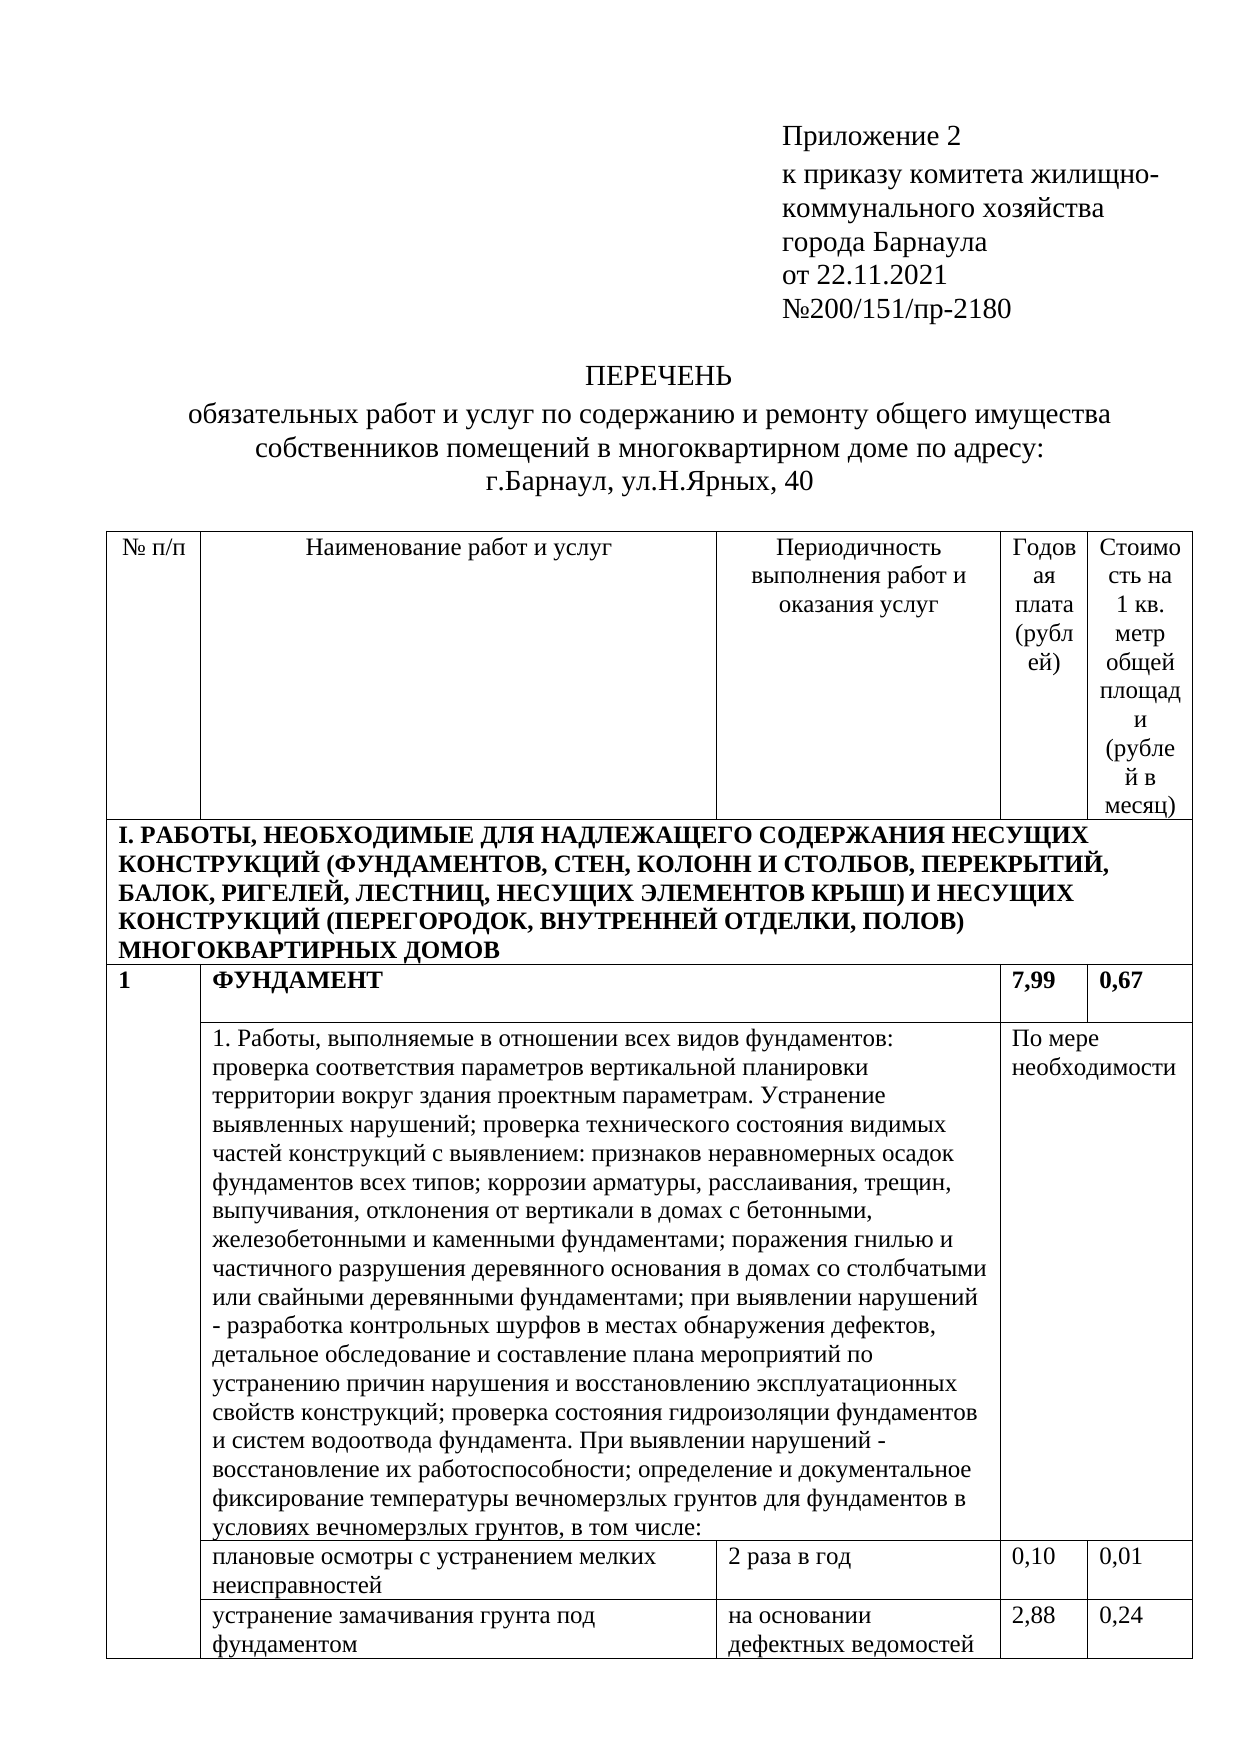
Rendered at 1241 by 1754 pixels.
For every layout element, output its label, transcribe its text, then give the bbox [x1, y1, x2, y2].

table_header Годовая плата (рублей) [1001, 532, 1087, 819]
table_cell 1. Работы, выполняемые в отношении всех видов фундаментов: проверка соответствия параметров вертикальной планировки территории вокруг здания проектным параметрам. Устранение выявленных нарушений; проверка технического состояния видимых частей конструкций с выявлением: признаков неравномерных осадок фундаментов всех типов; коррозии арматуры, расслаивания, трещин, выпучивания, отклонения от вертикали в домах с бетонными, железобетонными и каменными фундаментами; поражения гнилью и частичного разрушения деревянного основания в домах со столбчатыми или свайными деревянными фундаментами; при выявлении нарушений - разработка контрольных шурфов в местах обнаружения дефектов, детальное обследование и составление плана мероприятий по устранению причин нарушения и восстановлению эксплуатационных свойств конструкций; проверка состояния гидроизоляции фундаментов и систем водоотвода фундамента. При выявлении нарушений - восстановление их работоспособности; определение и документальное фиксирование температуры вечномерзлых грунтов для фундаментов в условиях вечномерзлых грунтов, в том числе: [201, 1023, 1000, 1540]
text собственников помещений в многоквартирном доме по адресу: [118, 430, 1181, 463]
text к приказу комитета жилищно-коммунального хозяйства [782, 157, 1181, 224]
text города Барнаула [708, 224, 1181, 257]
table_cell 0,67 [1088, 965, 1192, 1022]
text обязательных работ и услуг по содержанию и ремонту общего имущества [118, 396, 1181, 430]
table_cell 2 раза в год [717, 1541, 1000, 1599]
table_cell 1 [107, 965, 200, 1657]
table_cell По мере необходимости [1001, 1023, 1192, 1540]
text г.Барнаул, ул.Н.Ярных, 40 [118, 463, 1181, 497]
text №200/151/пр-2180 [709, 291, 1181, 324]
table_header Периодичность выполнения работ и оказания услуг [717, 532, 1000, 819]
text ПЕРЕЧЕНЬ [118, 358, 1181, 391]
text от 22.11.2021 [709, 257, 1181, 291]
table_cell 2,88 [1001, 1600, 1087, 1657]
table_cell 7,99 [1001, 965, 1087, 1022]
table_header № п/п [107, 532, 200, 819]
table_cell ФУНДАМЕНТ [201, 965, 1000, 1022]
table_header Стоимость на 1 кв. метр общей площади (рублей в месяц) [1088, 532, 1192, 819]
table_cell 0,10 [1001, 1541, 1087, 1599]
table_cell 0,24 [1088, 1600, 1192, 1657]
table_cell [717, 1600, 1000, 1657]
text Приложение 2 [118, 118, 1181, 152]
table_cell 0,01 [1088, 1541, 1192, 1599]
table_header Наименование работ и услуг [201, 532, 716, 819]
table_cell плановые осмотры с устранением мелких неисправностей [201, 1541, 716, 1599]
table_cell I. РАБОТЫ, НЕОБХОДИМЫЕ ДЛЯ НАДЛЕЖАЩЕГО СОДЕРЖАНИЯ НЕСУЩИХ КОНСТРУКЦИЙ (ФУНДАМЕНТОВ, СТЕН, КОЛОНН И СТОЛБОВ, ПЕРЕКРЫТИЙ, БАЛОК, РИГЕЛЕЙ, ЛЕСТНИЦ, НЕСУЩИХ ЭЛЕМЕНТОВ КРЫШ) И НЕСУЩИХ КОНСТРУКЦИЙ (ПЕРЕГОРОДОК, ВНУТРЕННЕЙ ОТДЕЛКИ, ПОЛОВ) МНОГОКВАРТИРНЫХ ДОМОВ [107, 820, 1192, 964]
table_cell устранение замачивания грунта под фундаментом [201, 1600, 716, 1657]
